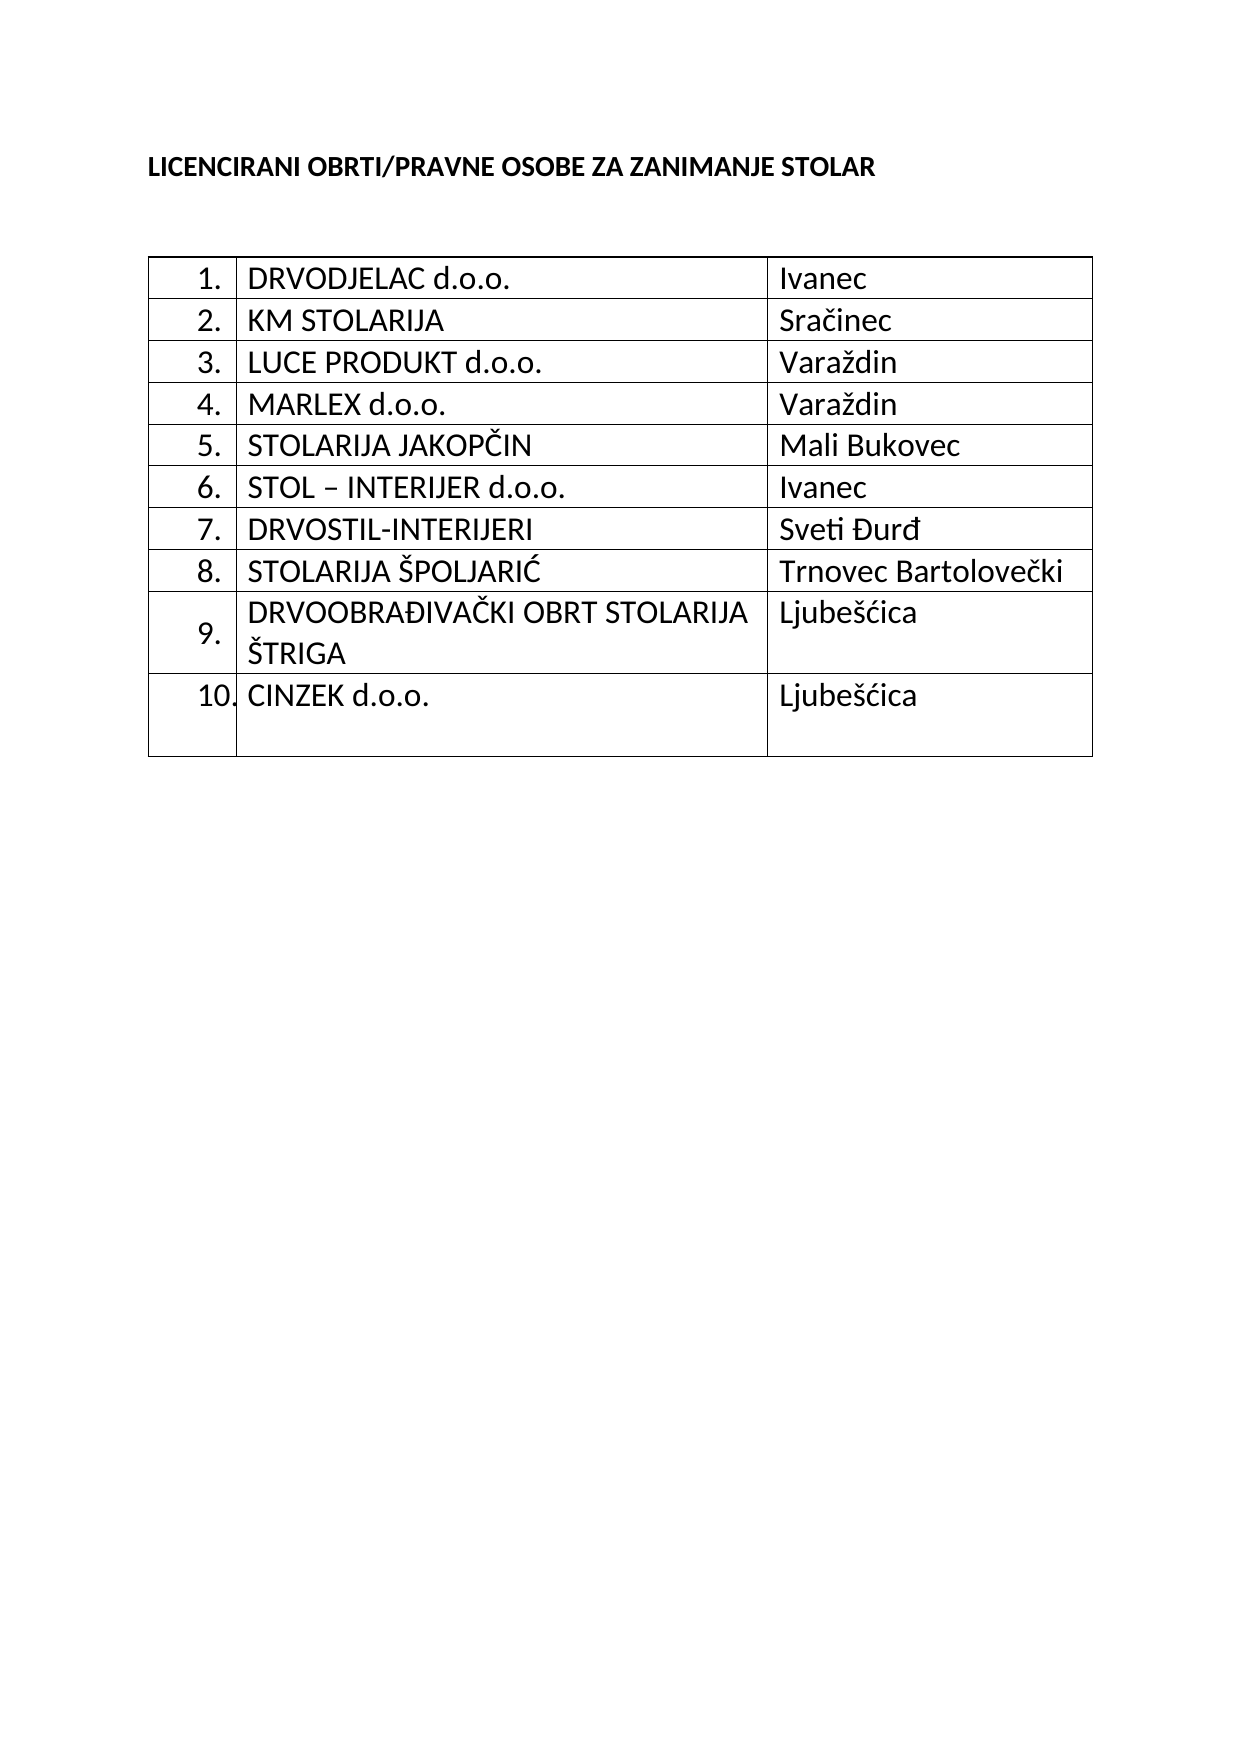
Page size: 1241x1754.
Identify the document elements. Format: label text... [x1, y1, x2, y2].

table_cell Sveti Đurđ [768, 508, 1092, 549]
table_cell STOLARIJA JAKOPČIN [237, 425, 767, 465]
table_cell STOLARIJA ŠPOLJARIĆ [237, 550, 767, 591]
table_cell [149, 550, 236, 591]
table_cell Sračinec [768, 299, 1092, 340]
table_cell MARLEX d.o.o. [237, 383, 767, 423]
table_cell [149, 383, 236, 423]
table_cell STOL – INTERIJER d.o.o. [237, 466, 767, 507]
table_cell [149, 592, 236, 673]
table_header Ivanec [768, 258, 1092, 298]
table_cell [149, 466, 236, 507]
table_cell Ivanec [768, 466, 1092, 507]
table_cell DRVOSTIL-INTERIJERI [237, 508, 767, 549]
table_header DRVODJELAC d.o.o. [237, 258, 767, 298]
table_cell CINZEK d.o.o. [237, 674, 767, 756]
table_cell Varaždin [768, 383, 1092, 423]
table_cell [149, 674, 236, 756]
text LICENCIRANI OBRTI/PRAVNE OSOBE ZA ZANIMANJE STOLAR [148, 148, 1093, 183]
table_cell Trnovec Bartolovečki [768, 550, 1092, 591]
table_cell Ljubešćica [768, 592, 1092, 673]
table_cell Ljubešćica [768, 674, 1092, 756]
table_cell [149, 341, 236, 382]
table_header [149, 258, 236, 298]
table_cell [149, 508, 236, 549]
table_cell KM STOLARIJA [237, 299, 767, 340]
table_cell Mali Bukovec [768, 425, 1092, 465]
table_cell LUCE PRODUKT d.o.o. [237, 341, 767, 382]
table_cell [149, 299, 236, 340]
table_cell DRVOOBRAĐIVAČKI OBRT STOLARIJA ŠTRIGA [237, 592, 767, 673]
table_cell Varaždin [768, 341, 1092, 382]
table_cell [149, 425, 236, 465]
